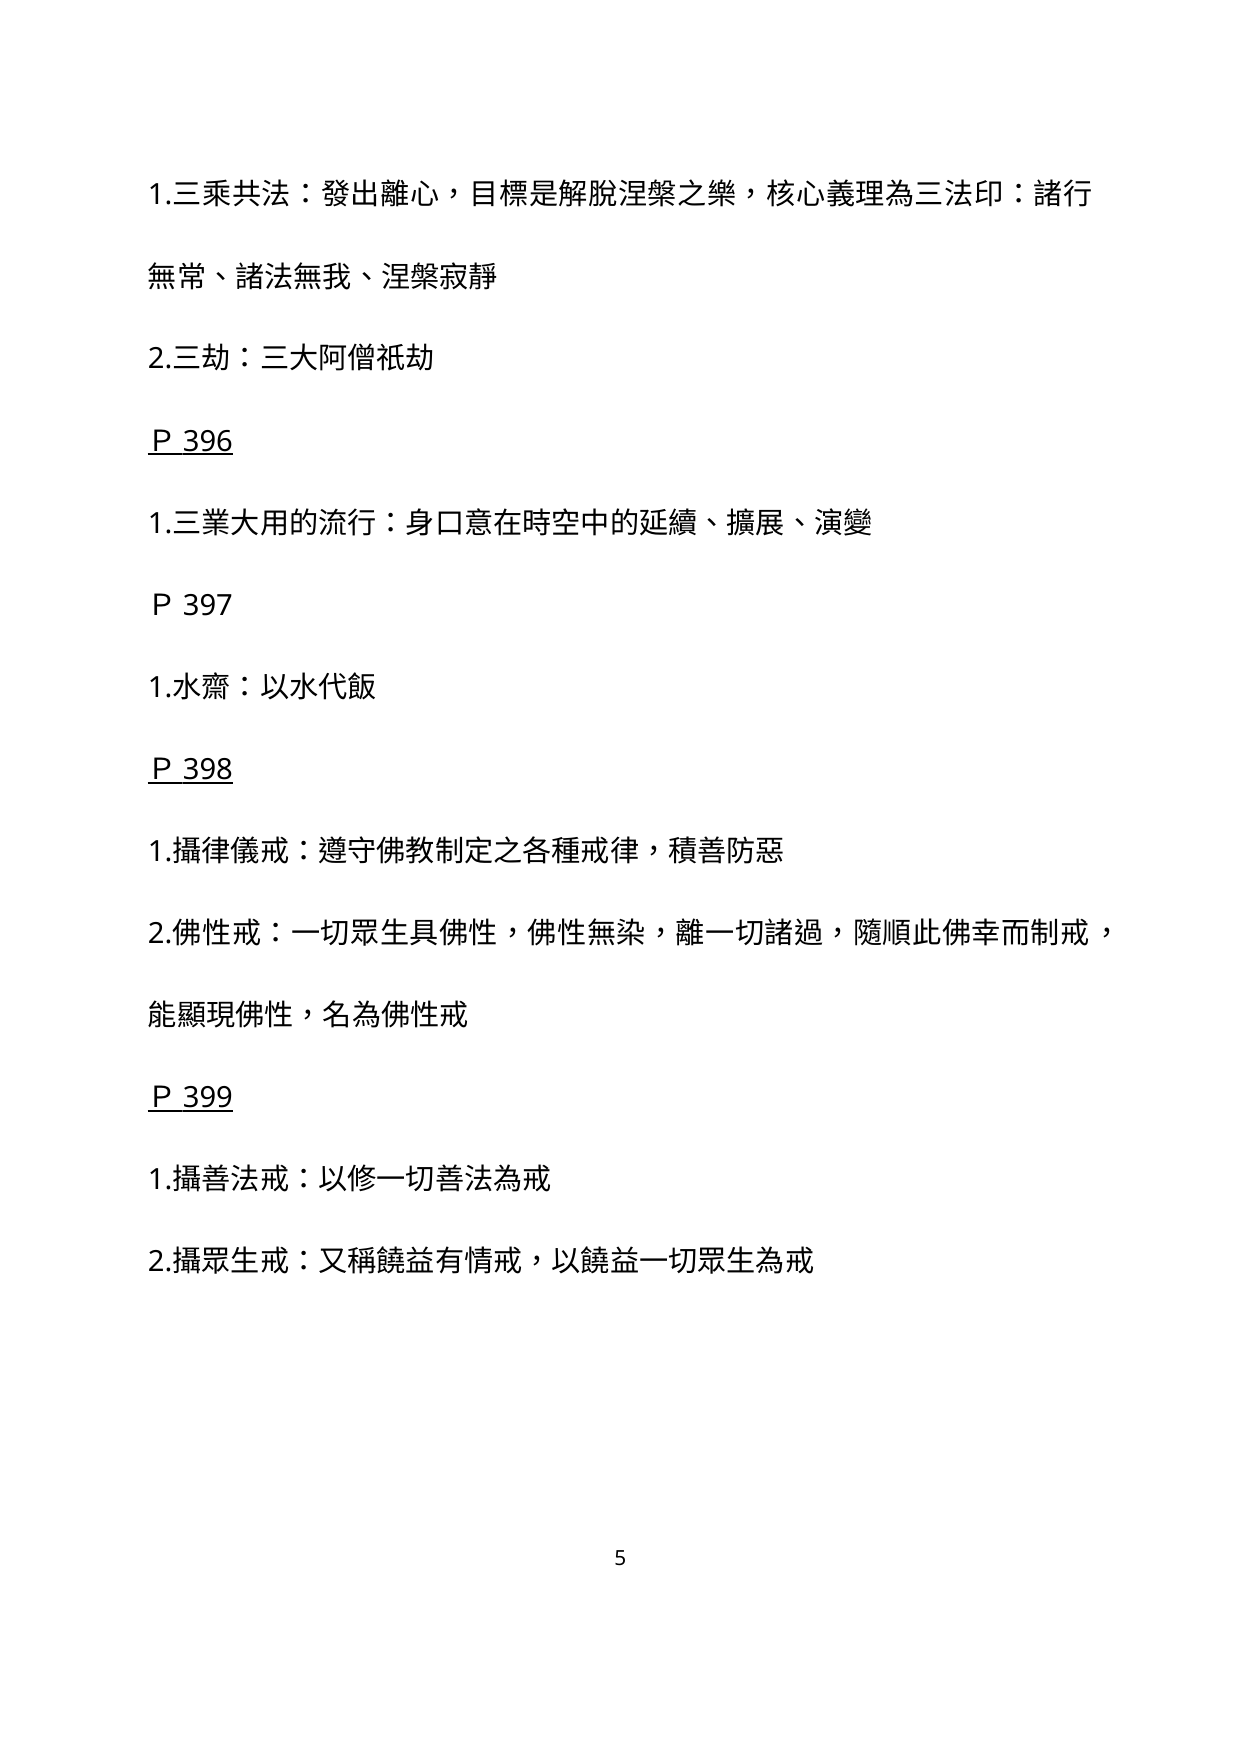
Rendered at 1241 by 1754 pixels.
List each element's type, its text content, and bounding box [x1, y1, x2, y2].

text 1.攝律儀戒：遵守佛教制定之各種戒律，積善防惡 [148, 808, 1092, 890]
text Ｐ397 [148, 562, 1092, 644]
text 2.三劫：三大阿僧祇劫 [148, 315, 1092, 397]
text Ｐ398 [148, 726, 1092, 808]
text 1.三業大用的流行：身口意在時空中的延續、擴展、演變 [148, 479, 1092, 562]
text 1.三乘共法：發出離心，目標是解脫涅槃之樂，核心義理為三法印：諸行無常、諸法無我、涅槃寂靜 [148, 151, 1092, 315]
text Ｐ396 [148, 397, 1092, 479]
text 1.水齋：以水代飯 [148, 644, 1092, 726]
text 1.攝善法戒：以修一切善法為戒 [148, 1136, 1092, 1218]
text 2.攝眾生戒：又稱饒益有情戒，以饒益一切眾生為戒 [148, 1218, 1092, 1300]
text 2.佛性戒：一切眾生具佛性，佛性無染，離一切諸過，隨順此佛幸而制戒，能顯現佛性，名為佛性戒 [148, 890, 1092, 1054]
text Ｐ399 [148, 1054, 1092, 1136]
